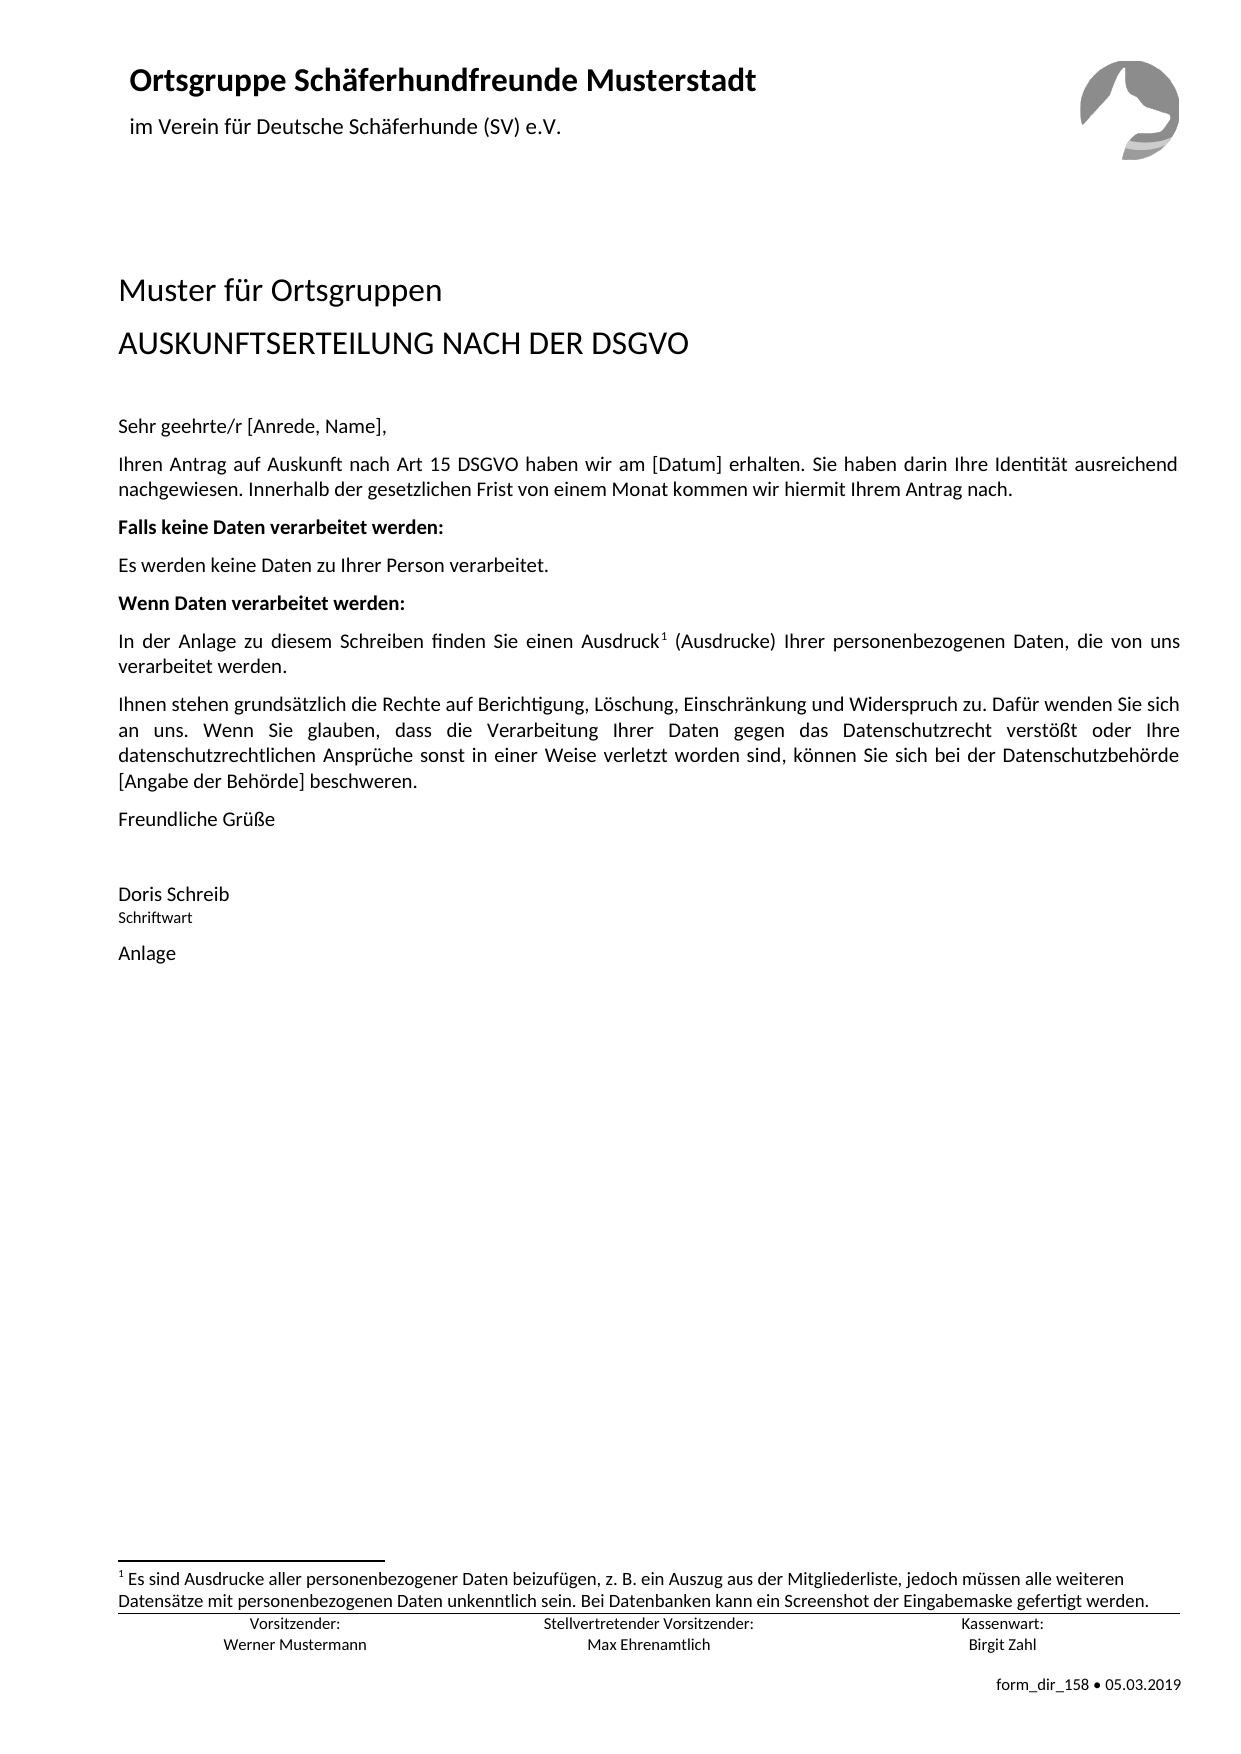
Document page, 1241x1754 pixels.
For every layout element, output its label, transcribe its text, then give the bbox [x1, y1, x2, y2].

text Muster für Ortsgruppen [118, 269, 1181, 310]
text Schriftwart [118, 907, 1181, 927]
text Doris Schreib [118, 882, 1181, 907]
picture [1080, 61, 1179, 160]
text Es werden keine Daten zu Ihrer Person verarbeitet. [118, 552, 1181, 578]
text Falls keine Daten verarbeitet werden: [118, 514, 1181, 540]
text Freundliche Grüße [118, 806, 1181, 831]
text Ihren Antrag auf Auskunft nach Art 15 DSGVO haben wir am [Datum] erhalten. Sie haben darin Ihre Identität ausreichend nachgewiesen. Innerhalb der gesetzlichen Frist von einem Monat kommen wir hiermit Ihrem Antrag nach. [118, 451, 1181, 502]
text In der Anlage zu diesem Schreiben finden Sie einen Ausdruck (Ausdrucke) Ihrer personenbezogenen Daten, die von uns verarbeitet werden. [118, 628, 1181, 679]
text Anlage [118, 940, 1181, 965]
text Auskunftserteilung nach der DSGVO [118, 322, 1181, 363]
text Ihnen stehen grundsätzlich die Rechte auf Berichtigung, Löschung, Einschränkung und Widerspruch zu. Dafür wenden Sie sich an uns. Wenn Sie glauben, dass die Verarbeitung Ihrer Daten gegen das Datenschutzrecht verstößt oder Ihre datenschutzrechtlichen Ansprüche sonst in einer Weise verletzt worden sind, können Sie sich bei der Datenschutzbehörde [Angabe der Behörde] beschweren. [118, 692, 1181, 793]
text Wenn Daten verarbeitet werden: [118, 590, 1181, 616]
text Sehr geehrte/r [Anrede, Name], [118, 413, 1181, 439]
